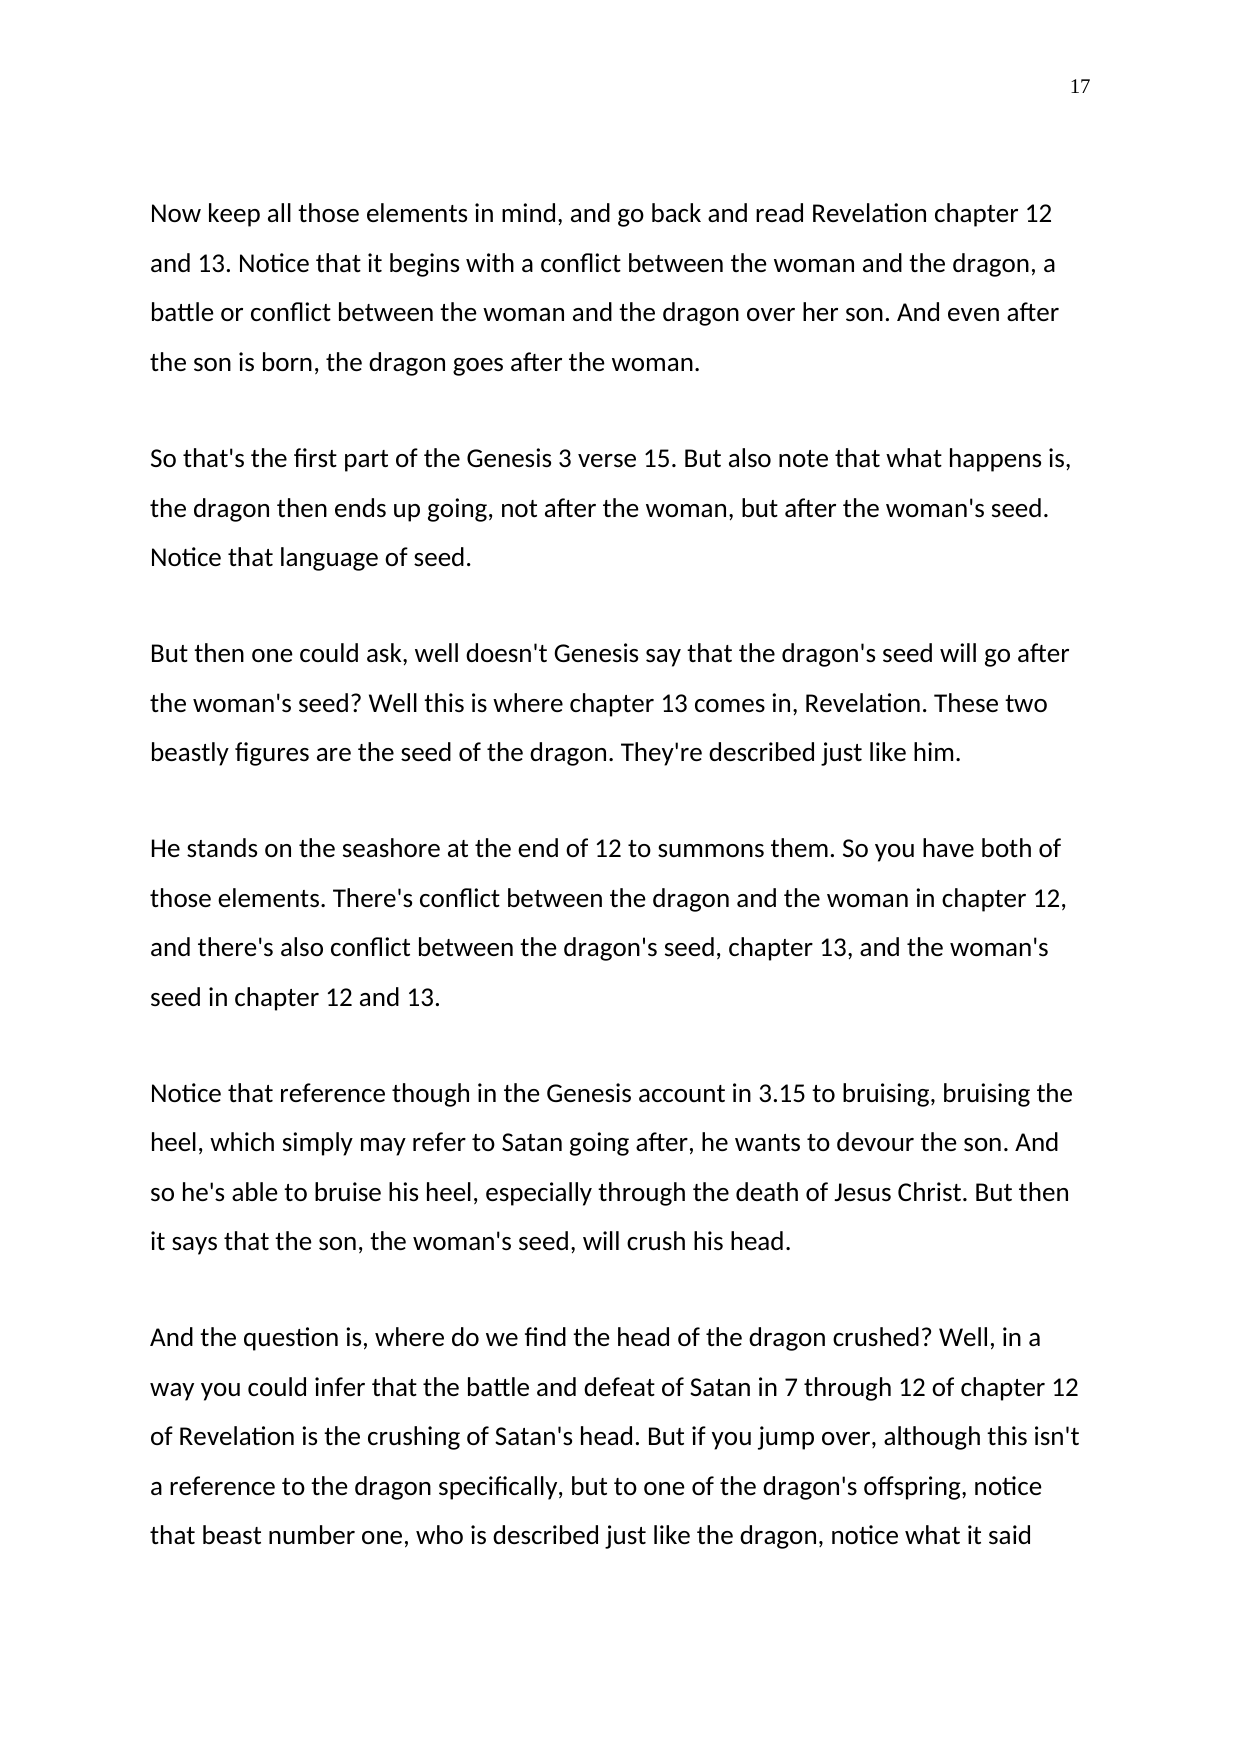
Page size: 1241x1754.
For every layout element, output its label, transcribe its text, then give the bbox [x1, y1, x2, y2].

text But then one could ask, well doesn't Genesis say that the dragon's seed will go after the woman's seed? Well this is where chapter 13 comes in, Revelation. These two beastly figures are the seed of the dragon. They're described just like him. [150, 636, 1090, 768]
text He stands on the seashore at the end of 12 to summons them. So you have both of those elements. There's conflict between the dragon and the woman in chapter 12, and there's also conflict between the dragon's seed, chapter 13, and the woman's seed in chapter 12 and 13. [150, 831, 1090, 1013]
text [150, 1321, 1090, 1552]
text Notice that reference though in the Genesis account in 3.15 to bruising, bruising the heel, which simply may refer to Satan going after, he wants to devour the son. And so he's able to bruise his heel, especially through the death of Jesus Christ. But then it says that the son, the woman's seed, will crush his head. [150, 1076, 1090, 1257]
text Now keep all those elements in mind, and go back and read Revelation chapter 12 and 13. Notice that it begins with a conflict between the woman and the dragon, a battle or conflict between the woman and the dragon over her son. And even after the son is born, the dragon goes after the woman. [150, 197, 1090, 378]
text So that's the first part of the Genesis 3 verse 15. But also note that what happens is, the dragon then ends up going, not after the woman, but after the woman's seed. Notice that language of seed. [150, 441, 1090, 573]
